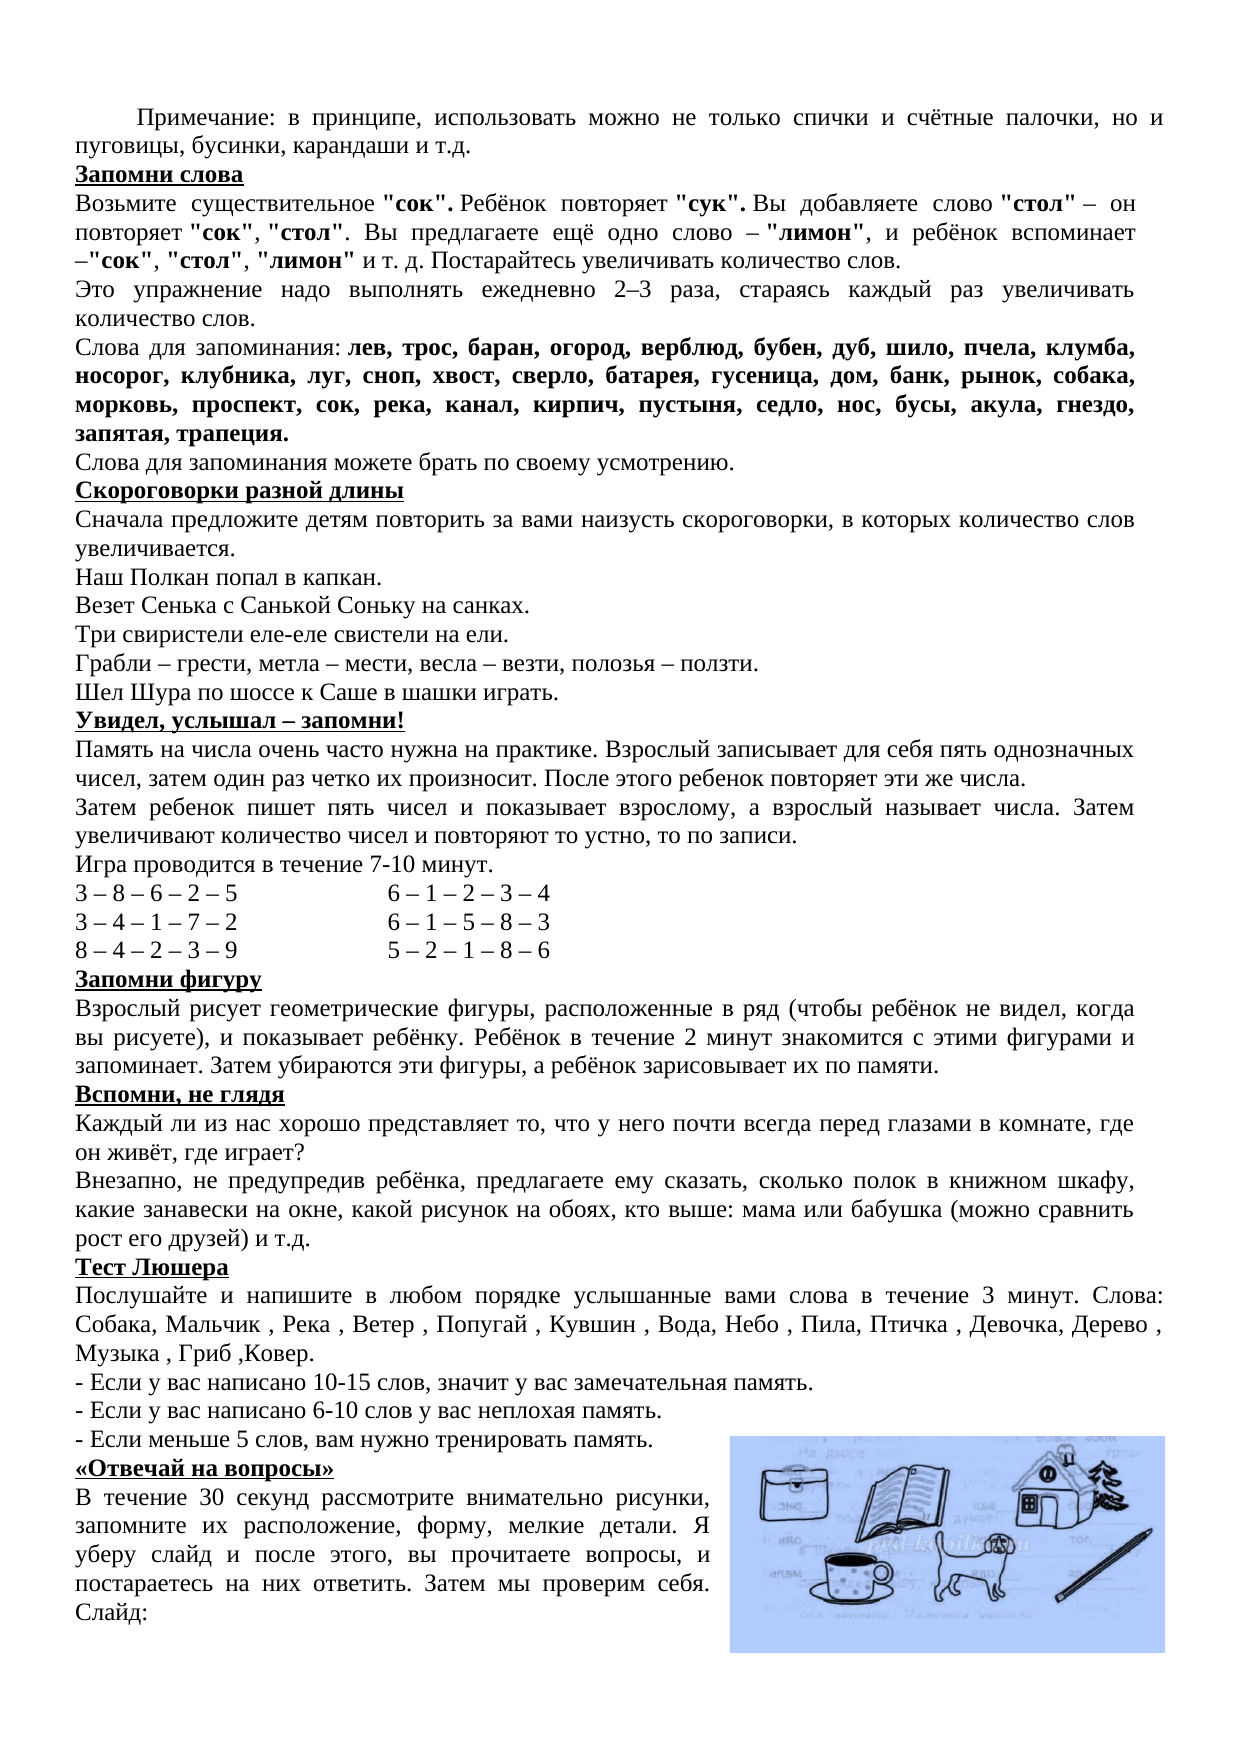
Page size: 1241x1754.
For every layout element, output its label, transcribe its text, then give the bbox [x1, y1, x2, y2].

text Примечание: в принципе, использовать можно не только спички и счётные палочки, но и пуговицы, бусинки, карандаши и т.д. [75, 102, 1165, 159]
text Скороговорки разной длины [75, 476, 1136, 504]
text Запомни фигуру [75, 964, 1136, 993]
text Увидел, услышал – запомни! [75, 706, 1136, 734]
text Везет Сенька с Санькой Соньку на санках. [75, 591, 1136, 619]
text Грабли – грести, метла – мести, весла – везти, полозья – ползти. [75, 648, 1136, 677]
text Послушайте и напишите в любом порядке услышанные вами слова в течение 3 минут. Слова: Собака, Мальчик , Река , Ветер , Попугай , Кувшин , Вода, Небо , Пила, Птичка , Девочка, Дерево , Музыка , Гриб ,Ковер. [75, 1281, 1165, 1367]
text «Отвечай на вопросы» [75, 1453, 729, 1482]
text В течение 30 секунд рассмотрите внимательно рисунки, запомните их расположение, форму, мелкие детали. Я уберу слайд и после этого, вы прочитаете вопросы, и постараетесь на них ответить. Затем мы проверим себя. Слайд: [75, 1482, 729, 1626]
text Три свиристели еле-еле свистели на ели. [75, 619, 1136, 648]
text Тест Люшера [75, 1252, 1165, 1281]
text Слова для запоминания можете брать по своему усмотрению. [75, 447, 1136, 476]
text Взрослый рисует геометрические фигуры, расположенные в ряд (чтобы ребёнок не видел, когда вы рисуете), и показывает ребёнку. Ребёнок в течение 2 минут знакомится с этими фигурами и запоминает. Затем убираются эти фигуры, а ребёнок зарисовывает их по памяти. [75, 993, 1136, 1079]
text Память на числа очень часто нужна на практике. Взрослый записывает для себя пять однозначных чисел, затем один раз четко их произносит. После этого ребенок повторяет эти же числа. [75, 734, 1136, 792]
text - Если у вас написано 10-15 слов, значит у вас замечательная память. [75, 1367, 1165, 1396]
text Слова для запоминания: лев, трос, баран, огород, верблюд, бубен, дуб, шило, пчела, клумба, носорог, клубника, луг, сноп, хвост, сверло, батарея, гусеница, дом, банк, рынок, собака, морковь, проспект, сок, река, канал, кирпич, пустыня, седло, нос, бусы, акула, гнездо, запятая, трапеция. [75, 332, 1136, 447]
text Возьмите существительное "сок". Ребёнок повторяет "сук". Вы добавляете слово "стол" – он повторяет "сок", "стол". Вы предлагаете ещё одно слово – "лимон", и ребёнок вспоминает –"сок", "стол", "лимон" и т. д. Постарайтесь увеличивать количество слов. [75, 188, 1136, 274]
text Внезапно, не предупредив ребёнка, предлагаете ему сказать, сколько полок в книжном шкафу, какие занавески на окне, какой рисунок на обоях, кто выше: мама или бабушка (можно сравнить рост его друзей) и т.д. [75, 1166, 1136, 1252]
text Затем ребенок пишет пять чисел и показывает взрослому, а взрослый называет числа. Затем увеличивают количество чисел и повторяют то устно, то по записи. [75, 792, 1136, 849]
text 3 – 8 – 6 – 2 – 5 6 – 1 – 2 – 3 – 4 [75, 878, 1136, 907]
text 8 – 4 – 2 – 3 – 9 5 – 2 – 1 – 8 – 6 [75, 936, 1136, 964]
text Вспомни, не глядя [75, 1079, 1136, 1108]
text Наш Полкан попал в капкан. [75, 562, 1136, 591]
text 3 – 4 – 1 – 7 – 2 6 – 1 – 5 – 8 – 3 [75, 907, 1136, 936]
text Запомни слова [75, 159, 1136, 188]
text Это упражнение надо выполнять ежедневно 2–3 раза, стараясь каждый раз увеличивать количество слов. [75, 274, 1136, 332]
text Сначала предложите детям повторить за вами наизусть скороговорки, в которых количество слов увеличивается. [75, 504, 1136, 562]
text Каждый ли из нас хорошо представляет то, что у него почти всегда перед глазами в комнате, где он живёт, где играет? [75, 1108, 1136, 1166]
picture [729, 1436, 1166, 1653]
text Игра проводится в течение 7-10 минут. [75, 849, 1136, 878]
text - Если у вас написано 6-10 слов у вас неплохая память. [75, 1396, 1165, 1424]
text - Если меньше 5 слов, вам нужно тренировать память. [75, 1424, 1165, 1453]
text Шел Шура по шоссе к Саше в шашки играть. [75, 677, 1136, 706]
